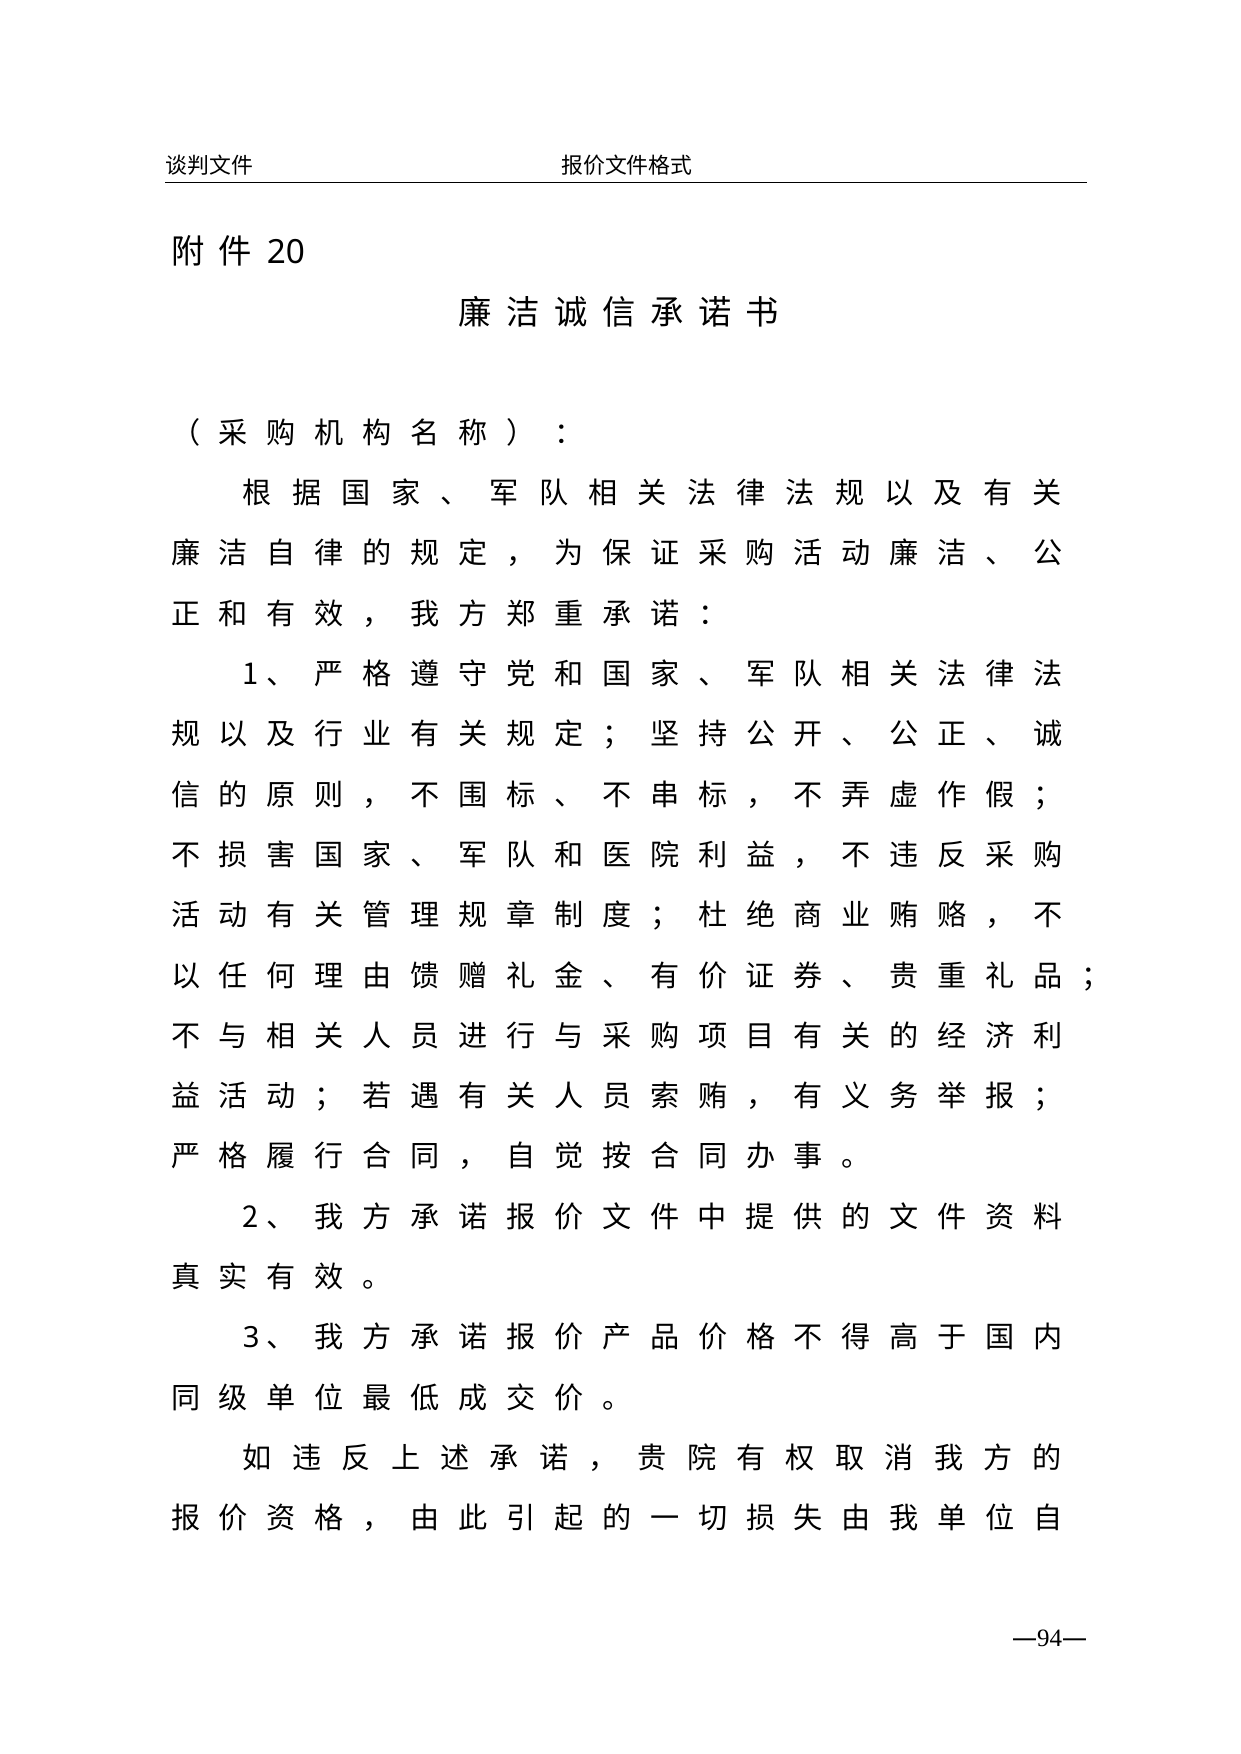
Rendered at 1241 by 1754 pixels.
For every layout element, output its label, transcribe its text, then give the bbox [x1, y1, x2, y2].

text 1、严格遵守党和国家、军队相关法律法规以及行业有关规定；坚持公开、公正、诚信的原则，不围标、不串标，不弄虚作假；不损害国家、军队和医院利益，不违反采购活动有关管理规章制度；杜绝商业贿赂，不以任何理由馈赠礼金、有价证券、贵重礼品；不与相关人员进行与采购项目有关的经济利益活动；若遇有关人员索贿，有义务举报；严格履行合同，自觉按合同办事。 [171, 642, 1081, 1184]
text （采购机构名称）： [171, 400, 1081, 461]
text 根据国家、军队相关法律法规以及有关廉洁自律的规定，为保证采购活动廉洁、公正和有效，我方郑重承诺： [171, 461, 1081, 642]
text 廉洁诚信承诺书 [171, 280, 1081, 340]
text 3、我方承诺报价产品价格不得高于国内同级单位最低成交价。 [171, 1305, 1081, 1426]
text 附件20 [171, 219, 1081, 280]
text 2、我方承诺报价文件中提供的文件资料真实有效。 [171, 1184, 1081, 1305]
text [171, 1426, 1081, 1546]
